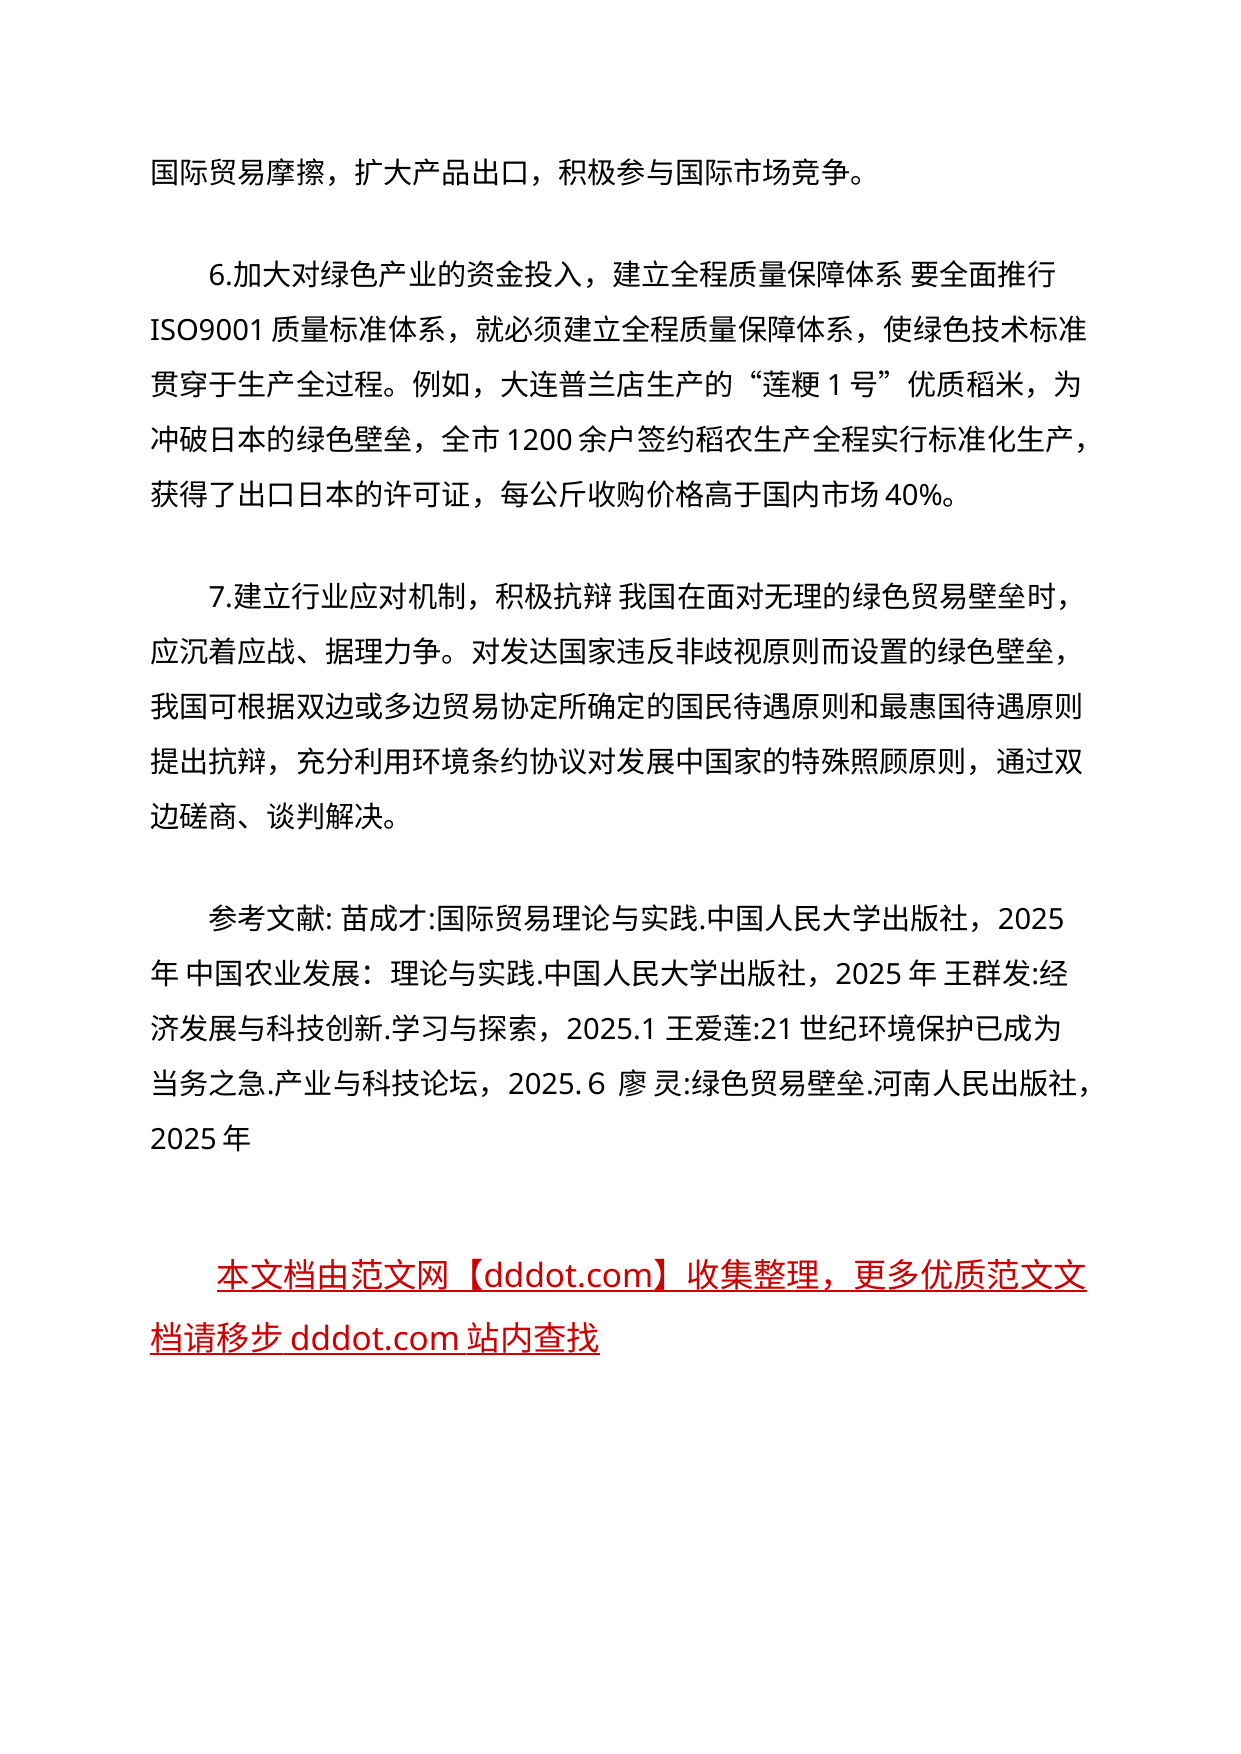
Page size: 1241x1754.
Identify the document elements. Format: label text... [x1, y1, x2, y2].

text 参考文献: 苗成才:国际贸易理论与实践.中国人民大学出版社，2025年 中国农业发展：理论与实践.中国人民大学出版社，2025年 王群发:经济发展与科技创新.学习与探索，2025.1 王爱莲:21世纪环境保护已成为当务之急.产业与科技论坛，2025.６ 廖 灵:绿色贸易壁垒.河南人民出版社，2025年 [150, 895, 1090, 1158]
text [150, 150, 1090, 192]
text 7.建立行业应对机制，积极抗辩 我国在面对无理的绿色贸易壁垒时，应沉着应战、据理力争。对发达国家违反非歧视原则而设置的绿色壁垒，我国可根据双边或多边贸易协定所确定的国民待遇原则和最惠国待遇原则提出抗辩，充分利用环境条约协议对发展中国家的特殊照顾原则，通过双边磋商、谈判解决。 [150, 574, 1090, 836]
text 本文档由范文网【dddot.com】收集整理，更多优质范文文档请移步dddot.com站内查找 [150, 1248, 1090, 1360]
text 6.加大对绿色产业的资金投入，建立全程质量保障体系 要全面推行ISO9001质量标准体系，就必须建立全程质量保障体系，使绿色技术标准贯穿于生产全过程。例如，大连普兰店生产的“莲粳1号”优质稻米，为冲破日本的绿色壁垒，全市1200余户签约稻农生产全程实行标准化生产，获得了出口日本的许可证，每公斤收购价格高于国内市场40%。 [150, 252, 1090, 514]
